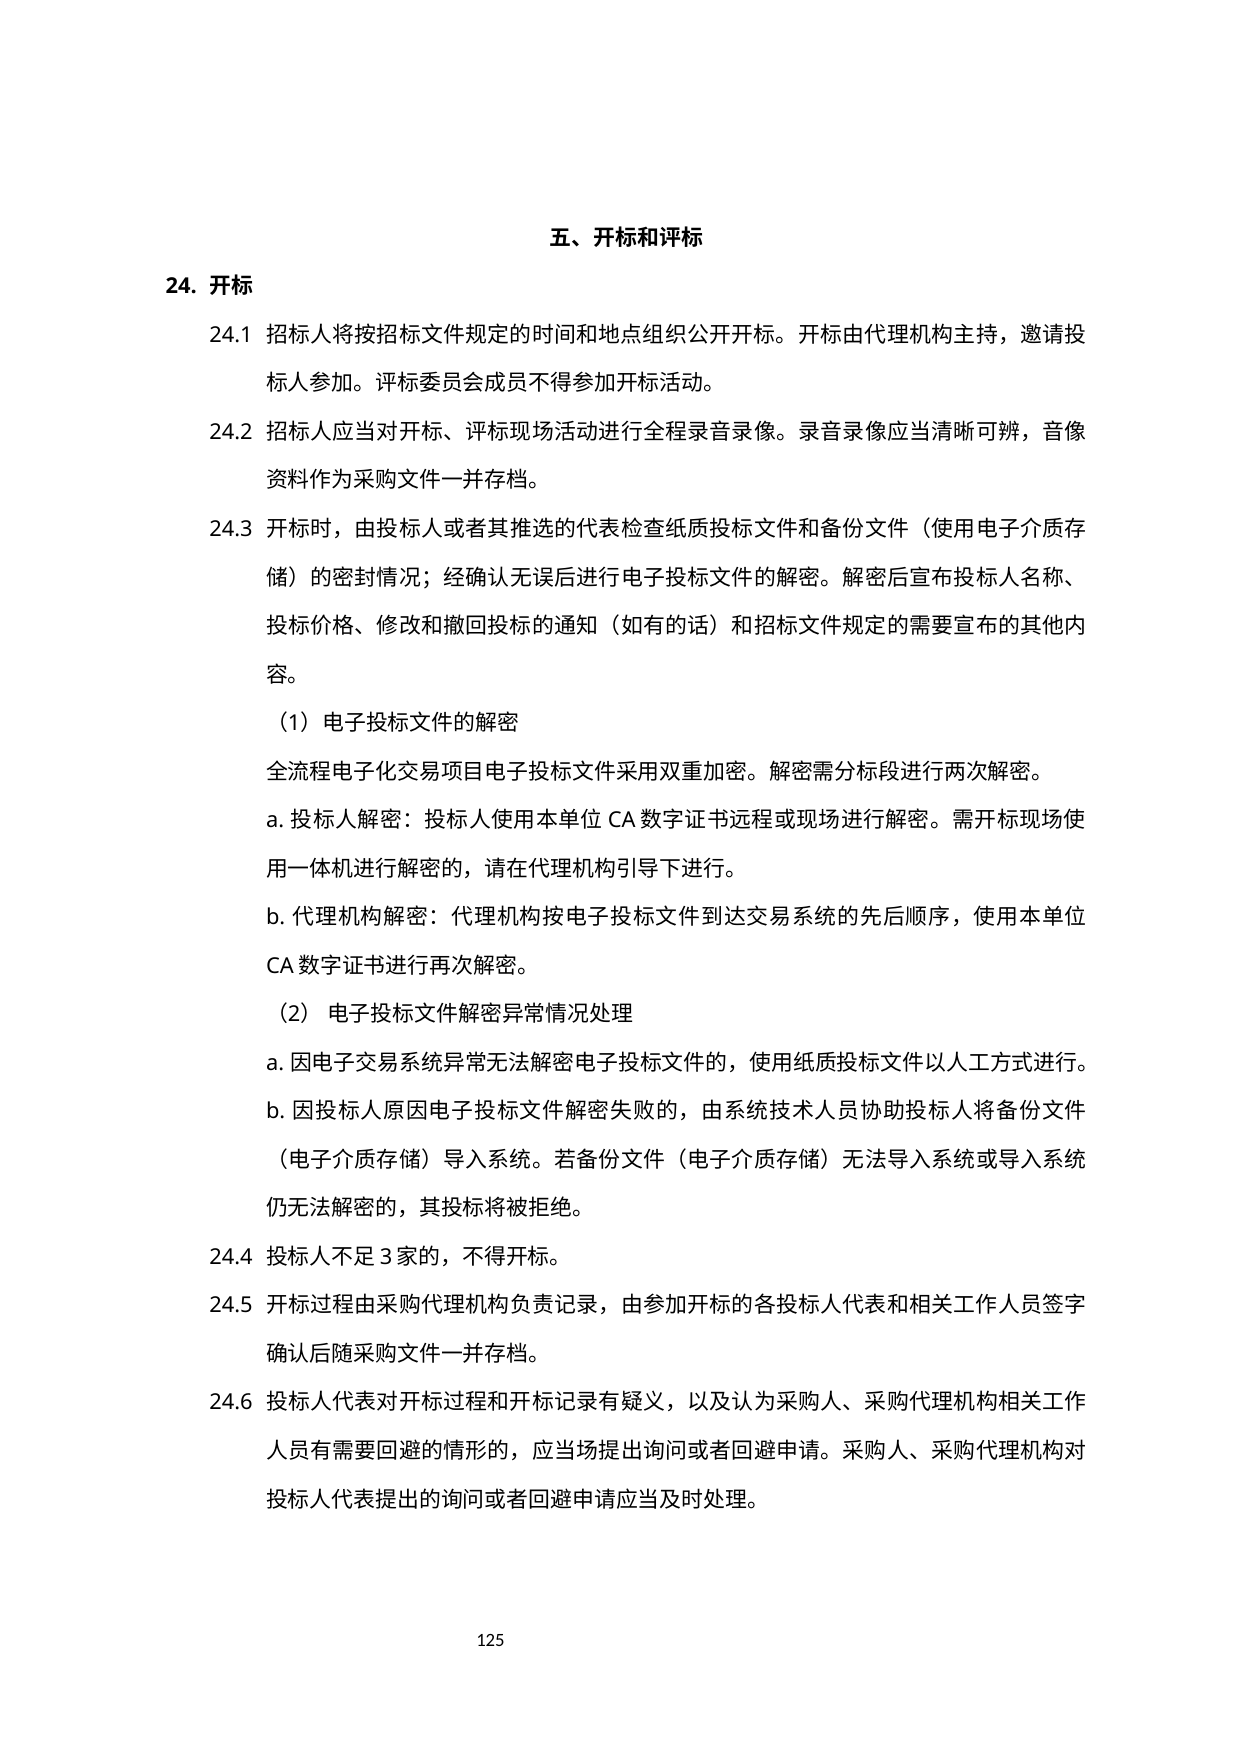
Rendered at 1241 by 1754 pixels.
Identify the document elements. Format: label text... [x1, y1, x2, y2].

list 开标过程由采购代理机构负责记录，由参加开标的各投标人代表和相关工作人员签字确认后随采购文件一并存档。 [209, 1287, 1087, 1368]
text （2） 电子投标文件解密异常情况处理 [266, 996, 1087, 1028]
list 开标 [165, 268, 1087, 300]
list 招标人将按招标文件规定的时间和地点组织公开开标。开标由代理机构主持，邀请投标人参加。评标委员会成员不得参加开标活动。 [209, 316, 1087, 397]
text b. 代理机构解密：代理机构按电子投标文件到达交易系统的先后顺序，使用本单位CA数字证书进行再次解密。 [266, 899, 1087, 980]
list 投标人不足3家的，不得开标。 [209, 1238, 1087, 1271]
text 五、开标和评标 [165, 219, 1087, 252]
list 招标人应当对开标、评标现场活动进行全程录音录像。录音录像应当清晰可辨，音像资料作为采购文件一并存档。 [209, 413, 1087, 494]
text b. 因投标人原因电子投标文件解密失败的，由系统技术人员协助投标人将备份文件（电子介质存储）导入系统。若备份文件（电子介质存储）无法导入系统或导入系统仍无法解密的，其投标将被拒绝。 [266, 1092, 1087, 1222]
text （1）电子投标文件的解密 [266, 705, 1087, 737]
text a. 因电子交易系统异常无法解密电子投标文件的，使用纸质投标文件以人工方式进行。 [266, 1044, 1087, 1077]
list 投标人代表对开标过程和开标记录有疑义，以及认为采购人、采购代理机构相关工作人员有需要回避的情形的，应当场提出询问或者回避申请。采购人、采购代理机构对投标人代表提出的询问或者回避申请应当及时处理。 [209, 1384, 1087, 1514]
list 开标时，由投标人或者其推选的代表检查纸质投标文件和备份文件（使用电子介质存储）的密封情况；经确认无误后进行电子投标文件的解密。解密后宣布投标人名称、投标价格、修改和撤回投标的通知（如有的话）和招标文件规定的需要宣布的其他内容。 [209, 510, 1087, 689]
text a. 投标人解密：投标人使用本单位CA数字证书远程或现场进行解密。需开标现场使用一体机进行解密的，请在代理机构引导下进行。 [266, 802, 1087, 883]
text 全流程电子化交易项目电子投标文件采用双重加密。解密需分标段进行两次解密。 [266, 753, 1087, 786]
